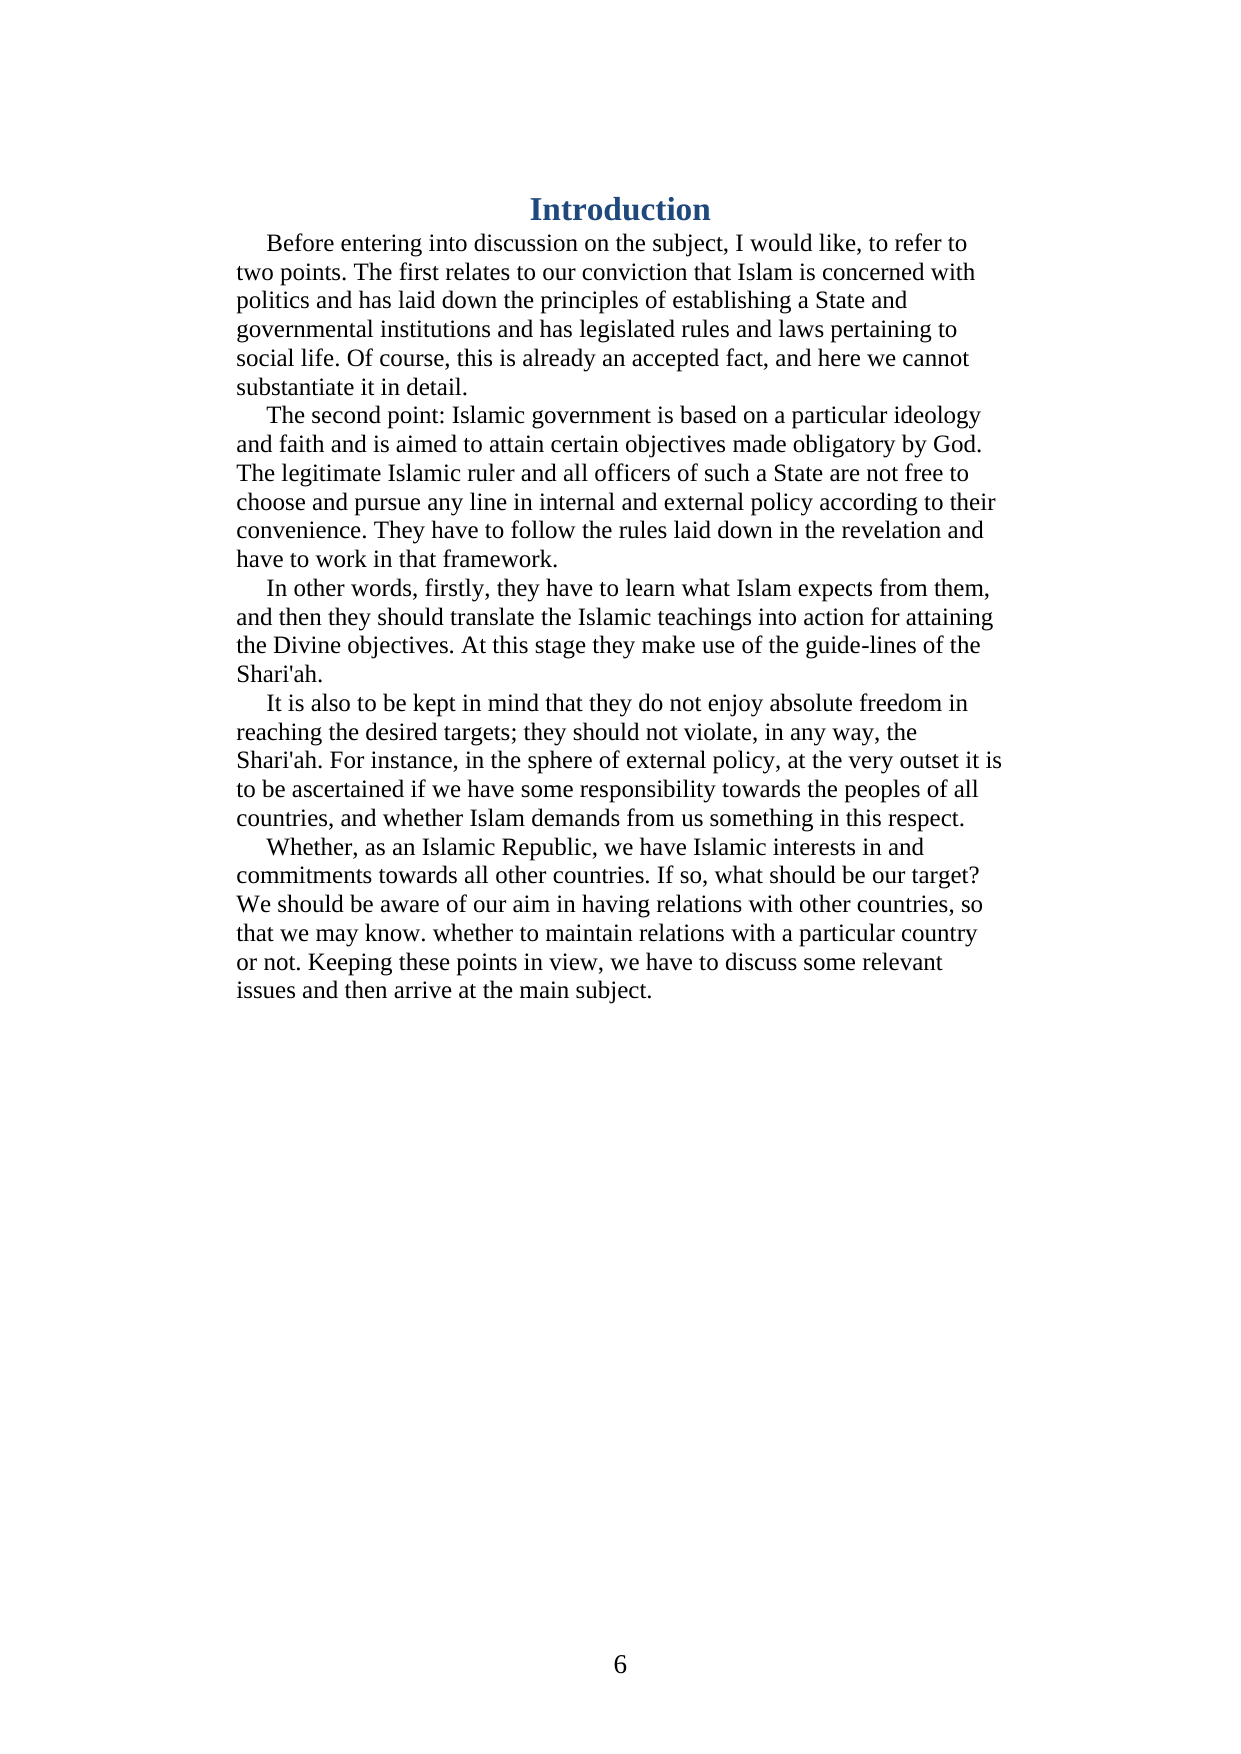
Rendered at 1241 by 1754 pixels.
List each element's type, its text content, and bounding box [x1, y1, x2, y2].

subtitle Introduction [236, 190, 1004, 228]
text In other words, firstly, they have to learn what Islam expects from them, and then they should translate the Islamic teachings into action for attaining the Divine objectives. At this stage they make use of the guide‑lines of the Shari'ah. [236, 573, 1004, 688]
text Whether, as an Islamic Republic, we have Islamic interests in and commitments towards all other countries. If so, what should be our target? We should be aware of our aim in having relations with other countries, so that we may know. whether to maintain relations with a particular country or not. Keeping these points in view, we have to discuss some relevant issues and then arrive at the main subject. [236, 832, 1004, 1004]
text Before entering into discussion on the subject, I would like, to refer to two points. The first relates to our conviction that Islam is concerned with politics and has laid down the principles of establishing a State and governmental institutions and has legislated rules and laws pertaining to social life. Of course, this is already an accepted fact, and here we cannot substantiate it in detail. [236, 228, 1004, 401]
text The second point: Islamic government is based on a particular ideology and faith and is aimed to attain certain objectives made obligatory by God. The legitimate Islamic ruler and all officers of such a State are not free to choose and pursue any line in internal and external policy according to their convenience. They have to follow the rules laid down in the revelation and have to work in that framework. [236, 401, 1004, 573]
text It is also to be kept in mind that they do not enjoy absolute freedom in reaching the desired targets; they should not violate, in any way, the Shari'ah. For instance, in the sphere of external policy, at the very outset it is to be ascertained if we have some responsibility towards the peoples of all countries, and whether Islam demands from us something in this respect. [236, 688, 1004, 832]
